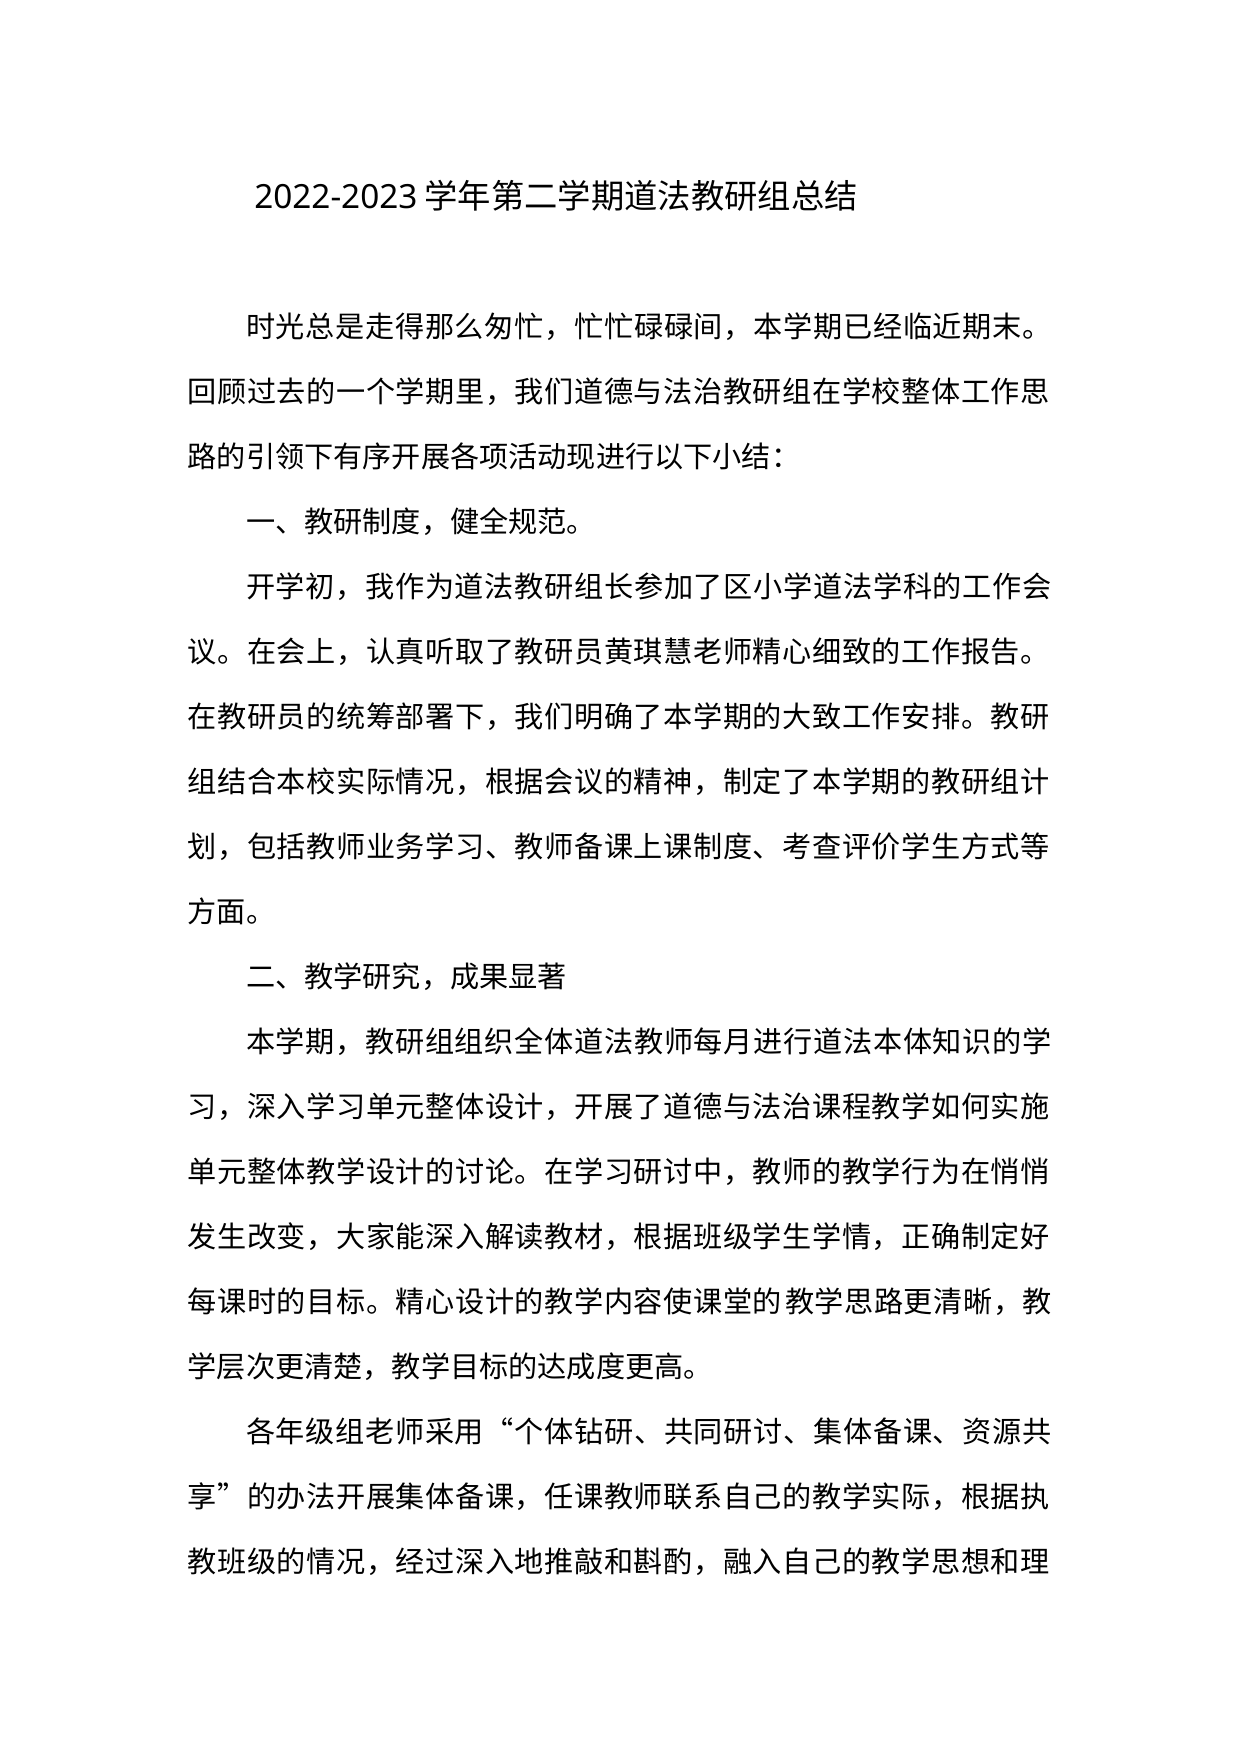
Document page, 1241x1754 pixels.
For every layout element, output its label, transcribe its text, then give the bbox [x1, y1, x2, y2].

text 一、教研制度，健全规范。 [187, 487, 1053, 552]
text 开学初，我作为道法教研组长参加了区小学道法学科的工作会议。在会上，认真听取了教研员黄琪慧老师精心细致的工作报告。在教研员的统筹部署下，我们明确了本学期的大致工作安排。教研组结合本校实际情况，根据会议的精神，制定了本学期的教研组计划，包括教师业务学习、教师备课上课制度、考查评价学生方式等方面。 [187, 552, 1053, 942]
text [187, 1397, 1053, 1592]
text 本学期，教研组组织全体道法教师每月进行道法本体知识的学习，深入学习单元整体设计，开展了道德与法治课程教学如何实施单元整体教学设计的讨论。在学习研讨中，教师的教学行为在悄悄发生改变，大家能深入解读教材，根据班级学生学情，正确制定好每课时的目标。精心设计的教学内容使课堂的教学思路更清晰，教学层次更清楚，教学目标的达成度更高。 [187, 1007, 1053, 1397]
text 2022-2023学年第二学期道法教研组总结 [187, 162, 1053, 227]
text 时光总是走得那么匆忙，忙忙碌碌间，本学期已经临近期末。回顾过去的一个学期里，我们道德与法治教研组在学校整体工作思路的引领下有序开展各项活动现进行以下小结： [187, 292, 1053, 487]
text 二、教学研究，成果显著 [187, 942, 1053, 1007]
